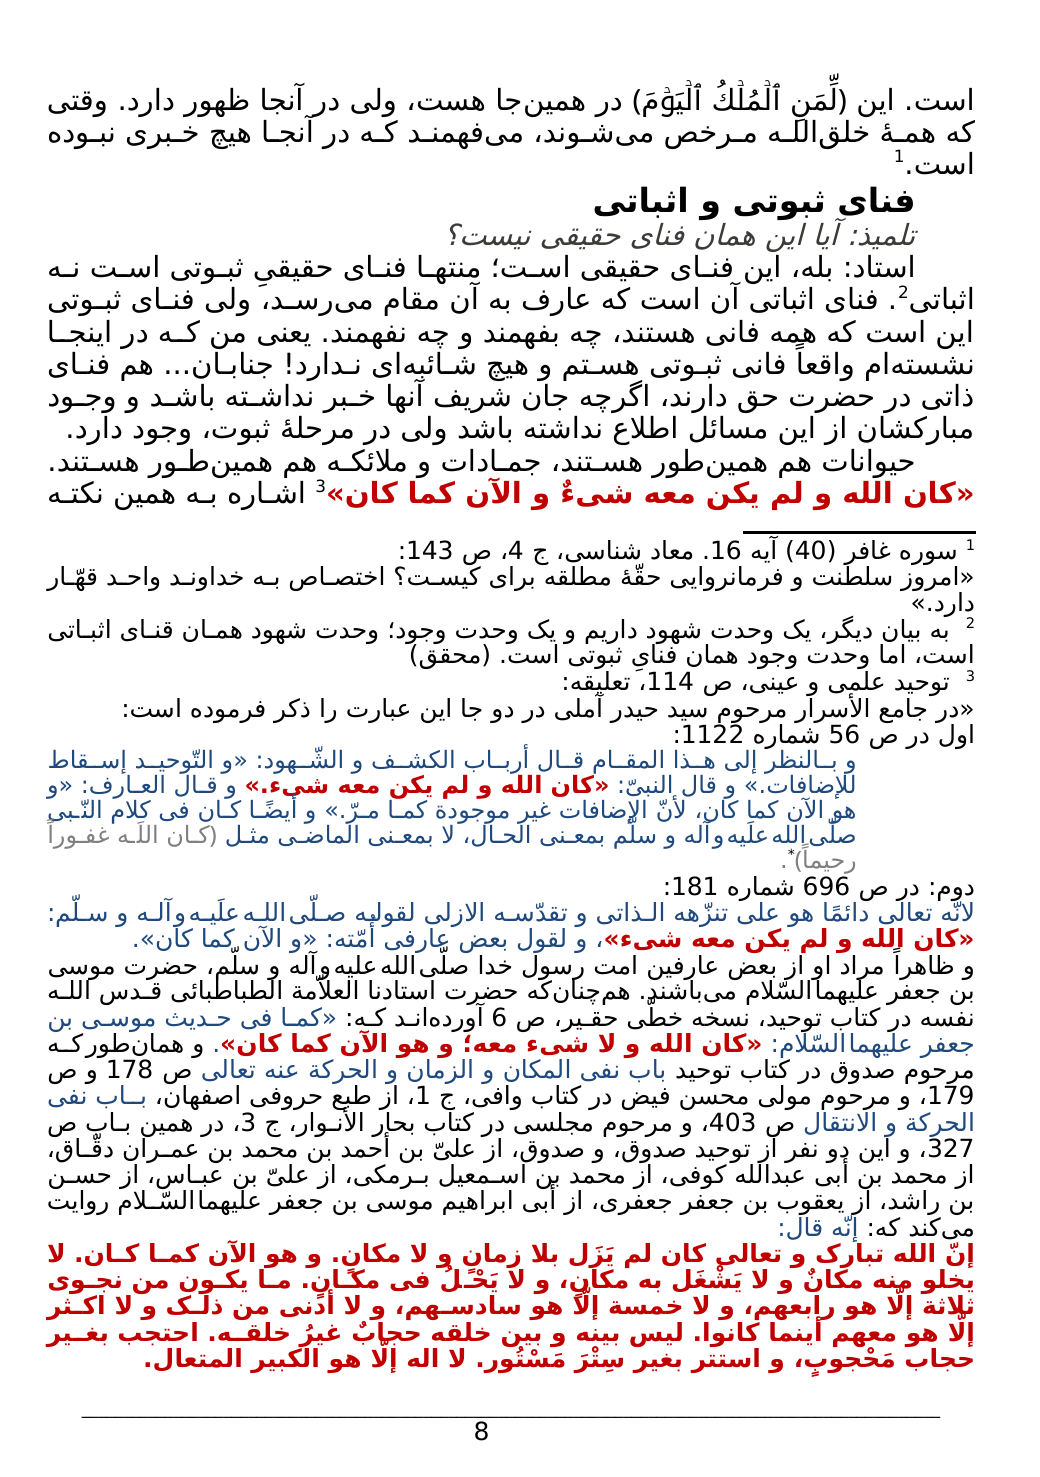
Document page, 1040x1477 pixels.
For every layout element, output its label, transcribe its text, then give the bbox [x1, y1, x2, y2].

text تلمیذ: آیا این همان فنای حقیقی نیست؟ [47, 220, 975, 252]
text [47, 84, 975, 181]
text حیوانات هم همین‌طور هستند، جمادات و ملائکه هم همین‌طور هستند. «کان الله و لم یکن معه شیءٌ و الآن کما کان» اشاره به همین نکته دارد. آن‌وقت ملک‌الموت، نفس را از صفاتش جدا می‌کند. تمام آن تعیّناتی که بر این نفس بود، اعمّ از علم، اراده، قدرت، حافظه، هوش، استعداد و جنبه‌های سلبی و اثباتی را در آن مرتبه سلب می‌کند. [47, 446, 975, 510]
subtitle فنای ثبوتی و اثباتی [106, 181, 916, 220]
text استاد: بله، این فنای حقیقی است؛ منتها فنای حقیقیِ ثبوتی است نه اثباتی. فنای اثباتی آن است که عارف به آن مقام می‌رسد، ولی فنای ثبوتی این است که همه فانی هستند، چه بفهمند و چه نفهمند. یعنی من که در اینجا نشسته‌ام واقعاً فانی ثبوتی هستم و هیچ شائبه‌ای ندارد! جنابان... هم فنای ذاتی در حضرت حق دارند، اگرچه جان شریف آنها خبر نداشته باشد و وجود مبارکشان از این مسائل اطلاع نداشته باشد ولی در مرحلۀ ثبوت، وجود دارد. [47, 252, 975, 446]
